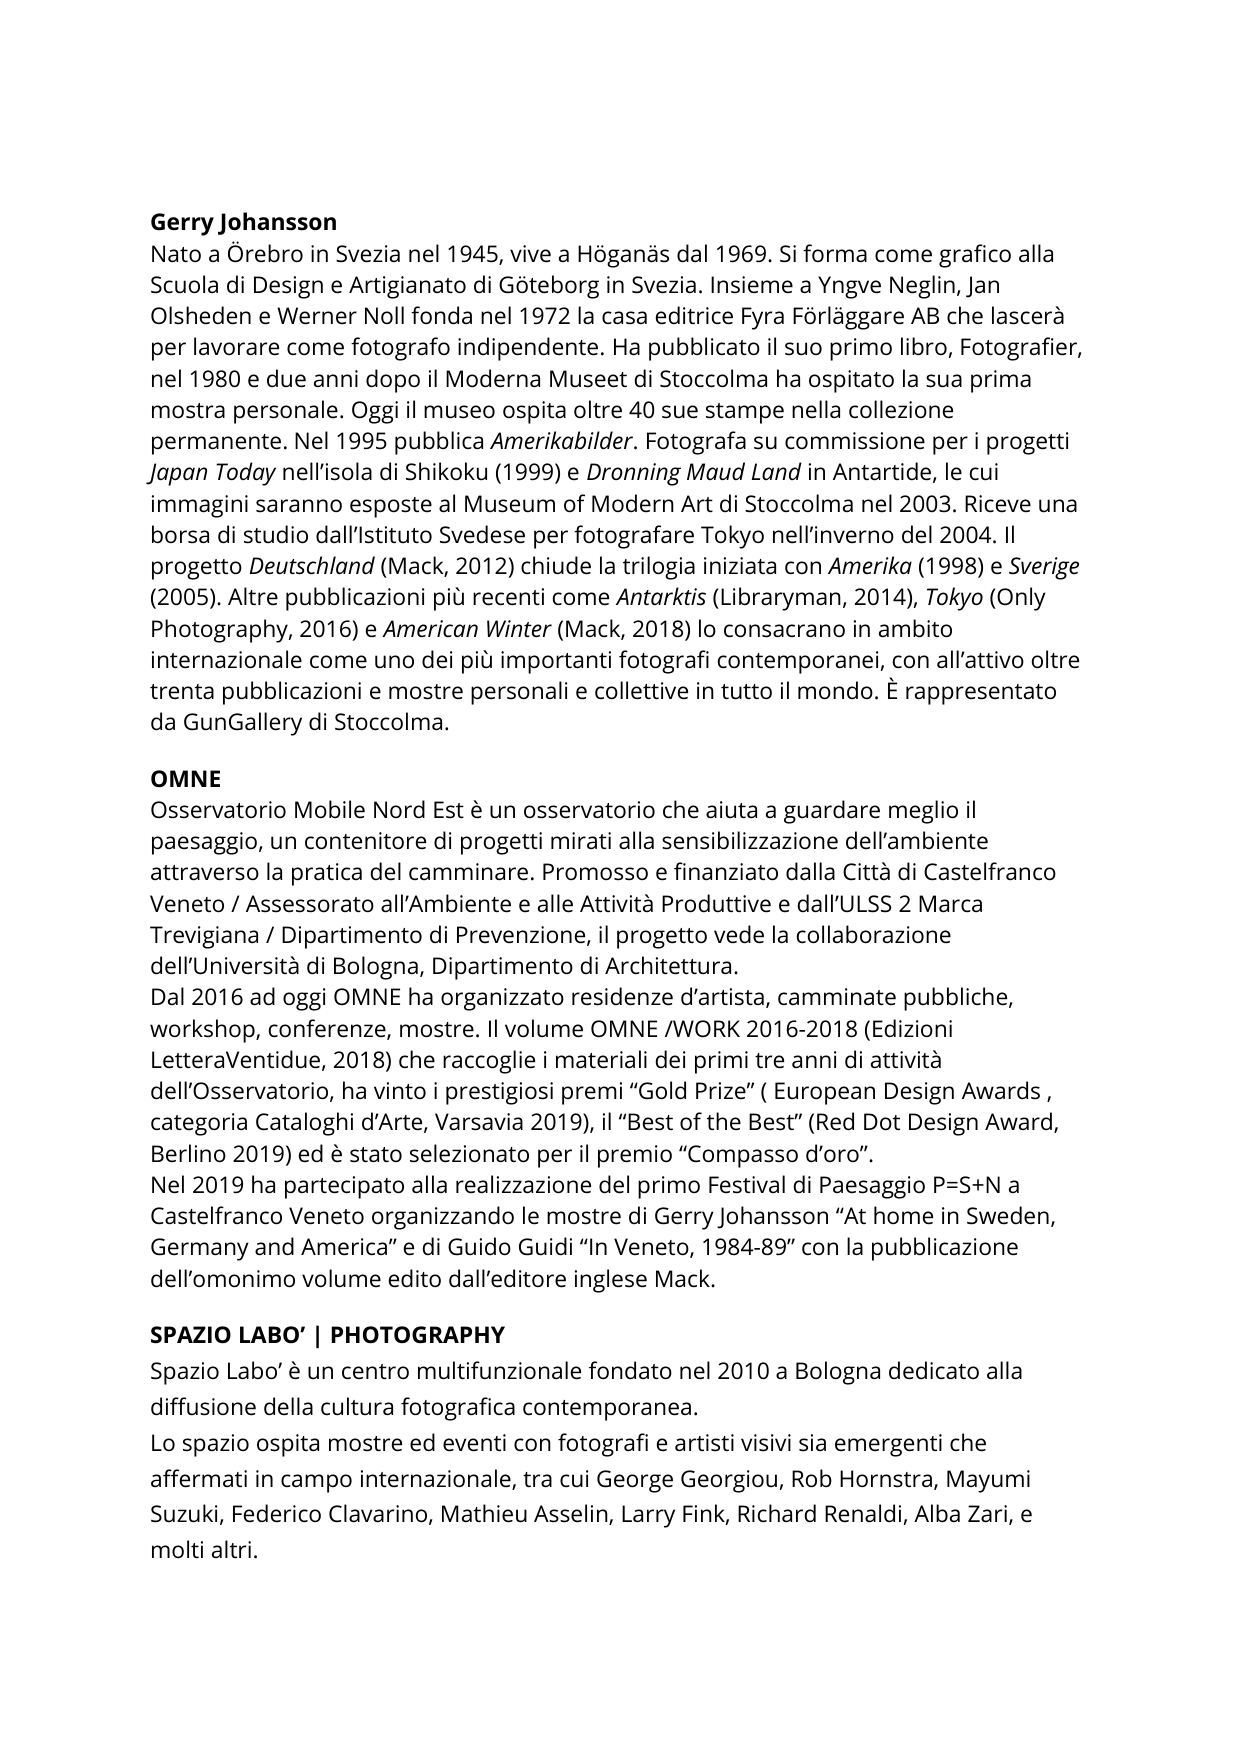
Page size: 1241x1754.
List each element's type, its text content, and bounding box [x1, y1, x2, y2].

text Gerry Johansson Nato a Örebro in Svezia nel 1945, vive a Höganäs dal 1969. Si forma come grafico alla Scuola di Design e Artigianato di Göteborg in Svezia. Insieme a Yngve Neglin, Jan Olsheden e Werner Noll fonda nel 1972 la casa editrice Fyra Förläggare AB che lascerà per lavorare come fotografo indipendente. Ha pubblicato il suo primo libro, Fotografier, nel 1980 e due anni dopo il Moderna Museet di Stoccolma ha ospitato la sua prima mostra personale. Oggi il museo ospita oltre 40 sue stampe nella collezione permanente. Nel 1995 pubblica Amerikabilder. Fotografa su commissione per i progetti Japan Today nell’isola di Shikoku (1999) e Dronning Maud Land in Antartide, le cui immagini saranno esposte al Museum of Modern Art di Stoccolma nel 2003. Riceve una borsa di studio dall’Istituto Svedese per fotografare Tokyo nell’inverno del 2004. Il progetto Deutschland (Mack, 2012) chiude la trilogia iniziata con Amerika (1998) e Sverige (2005). Altre pubblicazioni più recenti come Antarktis (Libraryman, 2014), Tokyo (Only Photography, 2016) e American Winter (Mack, 2018) lo consacrano in ambito internazionale come uno dei più importanti fotografi contemporanei, con all’attivo oltre trenta pubblicazioni e mostre personali e collettive in tutto il mondo. È rappresentato da GunGallery di Stoccolma. [150, 206, 1090, 737]
text OMNE Osservatorio Mobile Nord Est è un osservatorio che aiuta a guardare meglio il paesaggio, un contenitore di progetti mirati alla sensibilizzazione dell’ambiente attraverso la pratica del camminare. Promosso e finanziato dalla Città di Castelfranco Veneto / Assessorato all’Ambiente e alle Attività Produttive e dall’ULSS 2 Marca Trevigiana / Dipartimento di Prevenzione, il progetto vede la collaborazione dell’Università di Bologna, Dipartimento di Architettura. Dal 2016 ad oggi OMNE ha organizzato residenze d’artista, camminate pubbliche, workshop, conferenze, mostre. Il volume OMNE /WORK 2016-2018 (Edizioni LetteraVentidue, 2018) che raccoglie i materiali dei primi tre anni di attività dell’Osservatorio, ha vinto i prestigiosi premi “Gold Prize” ( European Design Awards , categoria Cataloghi d’Arte, Varsavia 2019), il “Best of the Best” (Red Dot Design Award, Berlino 2019) ed è stato selezionato per il premio “Compasso d’oro”. Nel 2019 ha partecipato alla realizzazione del primo Festival di Paesaggio P=S+N a Castelfranco Veneto organizzando le mostre di Gerry Johansson “At home in Sweden, Germany and America” e di Guido Guidi “In Veneto, 1984-89” con la pubblicazione dell’omonimo volume edito dall’editore inglese Mack. [150, 762, 1090, 1294]
text Spazio Labo’ è un centro multifunzionale fondato nel 2010 a Bologna dedicato alla diffusione della cultura fotografica contemporanea. [150, 1355, 1090, 1422]
text SPAZIO LABO’ | PHOTOGRAPHY [150, 1319, 1090, 1350]
text Lo spazio ospita mostre ed eventi con fotografi e artisti visivi sia emergenti che affermati in campo internazionale, tra cui George Georgiou, Rob Hornstra, Mayumi Suzuki, Federico Clavarino, Mathieu Asselin, Larry Fink, Richard Renaldi, Alba Zari, e molti altri. [150, 1427, 1090, 1566]
